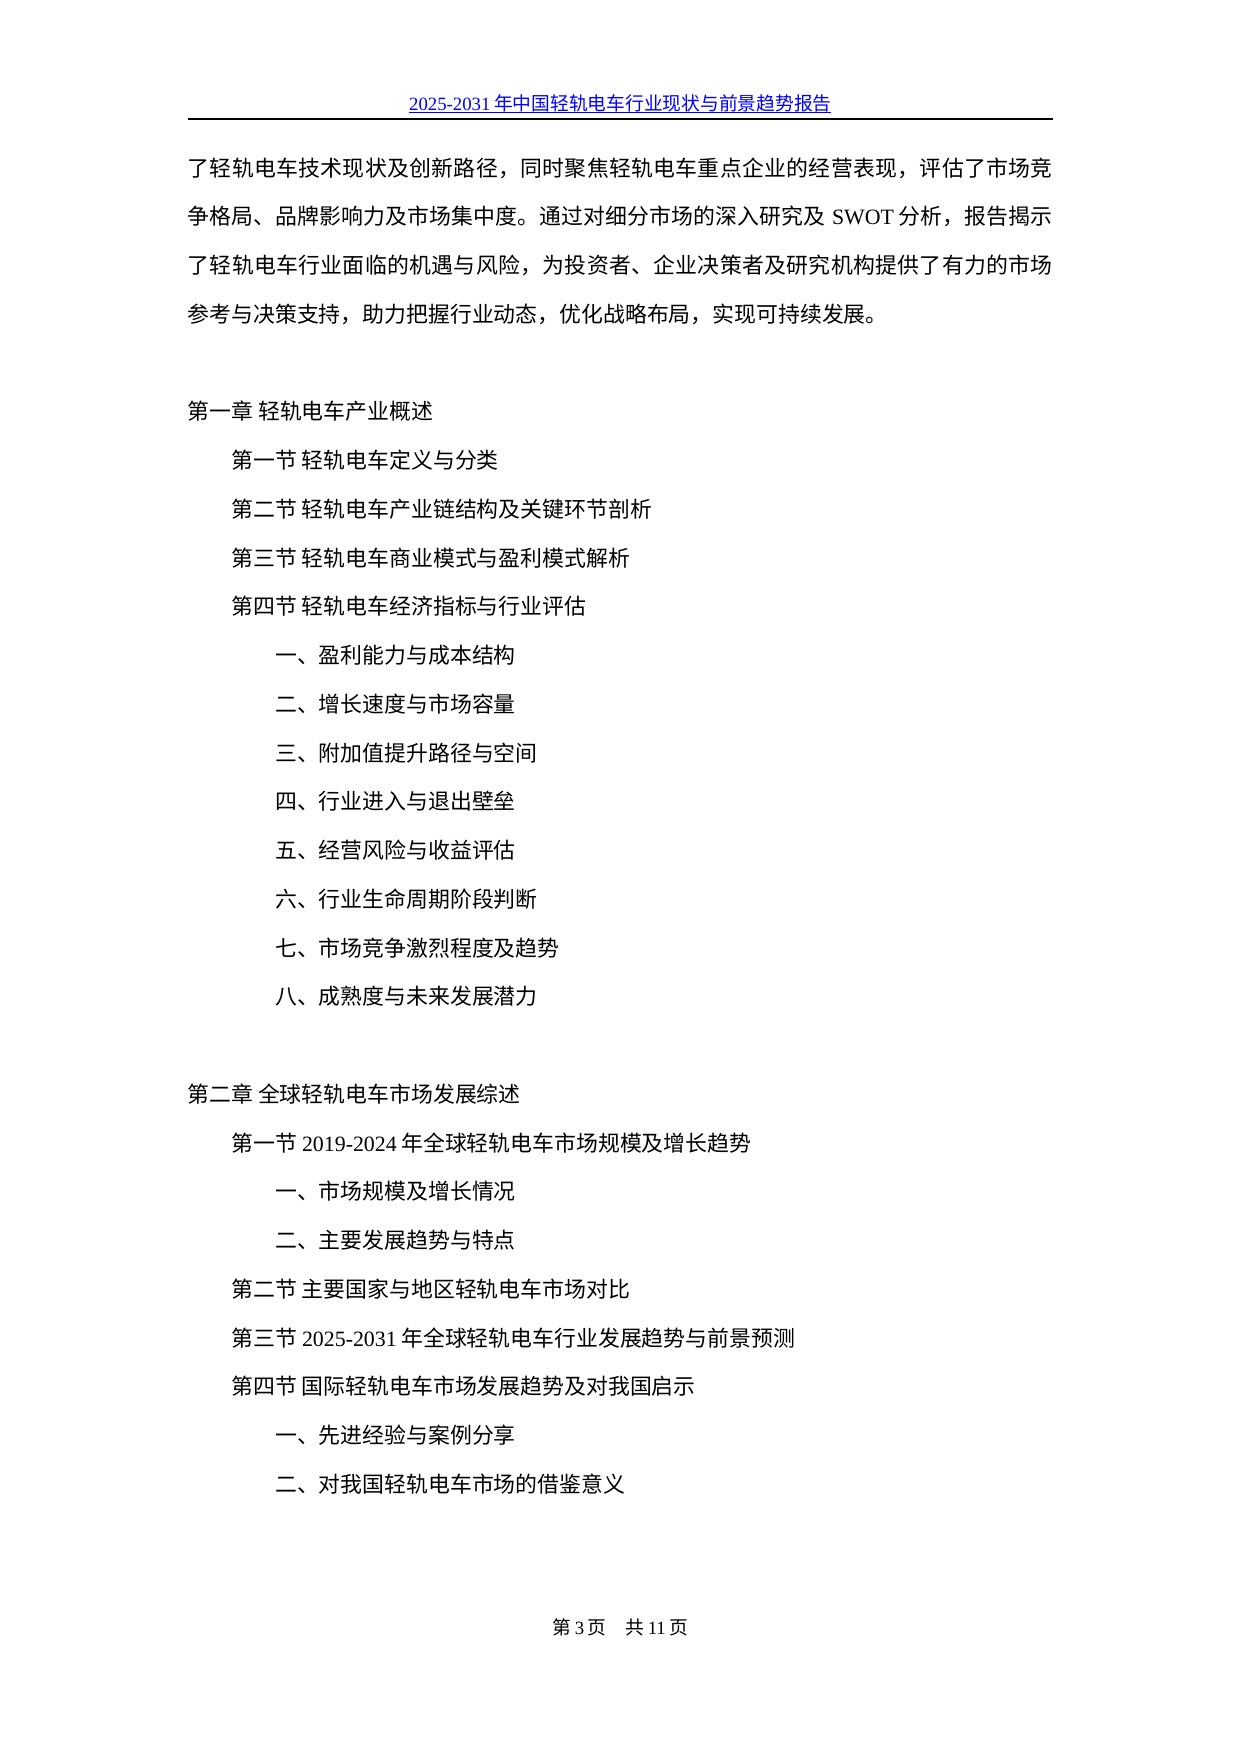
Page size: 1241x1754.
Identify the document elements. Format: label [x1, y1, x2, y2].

text [187, 150, 1053, 1499]
